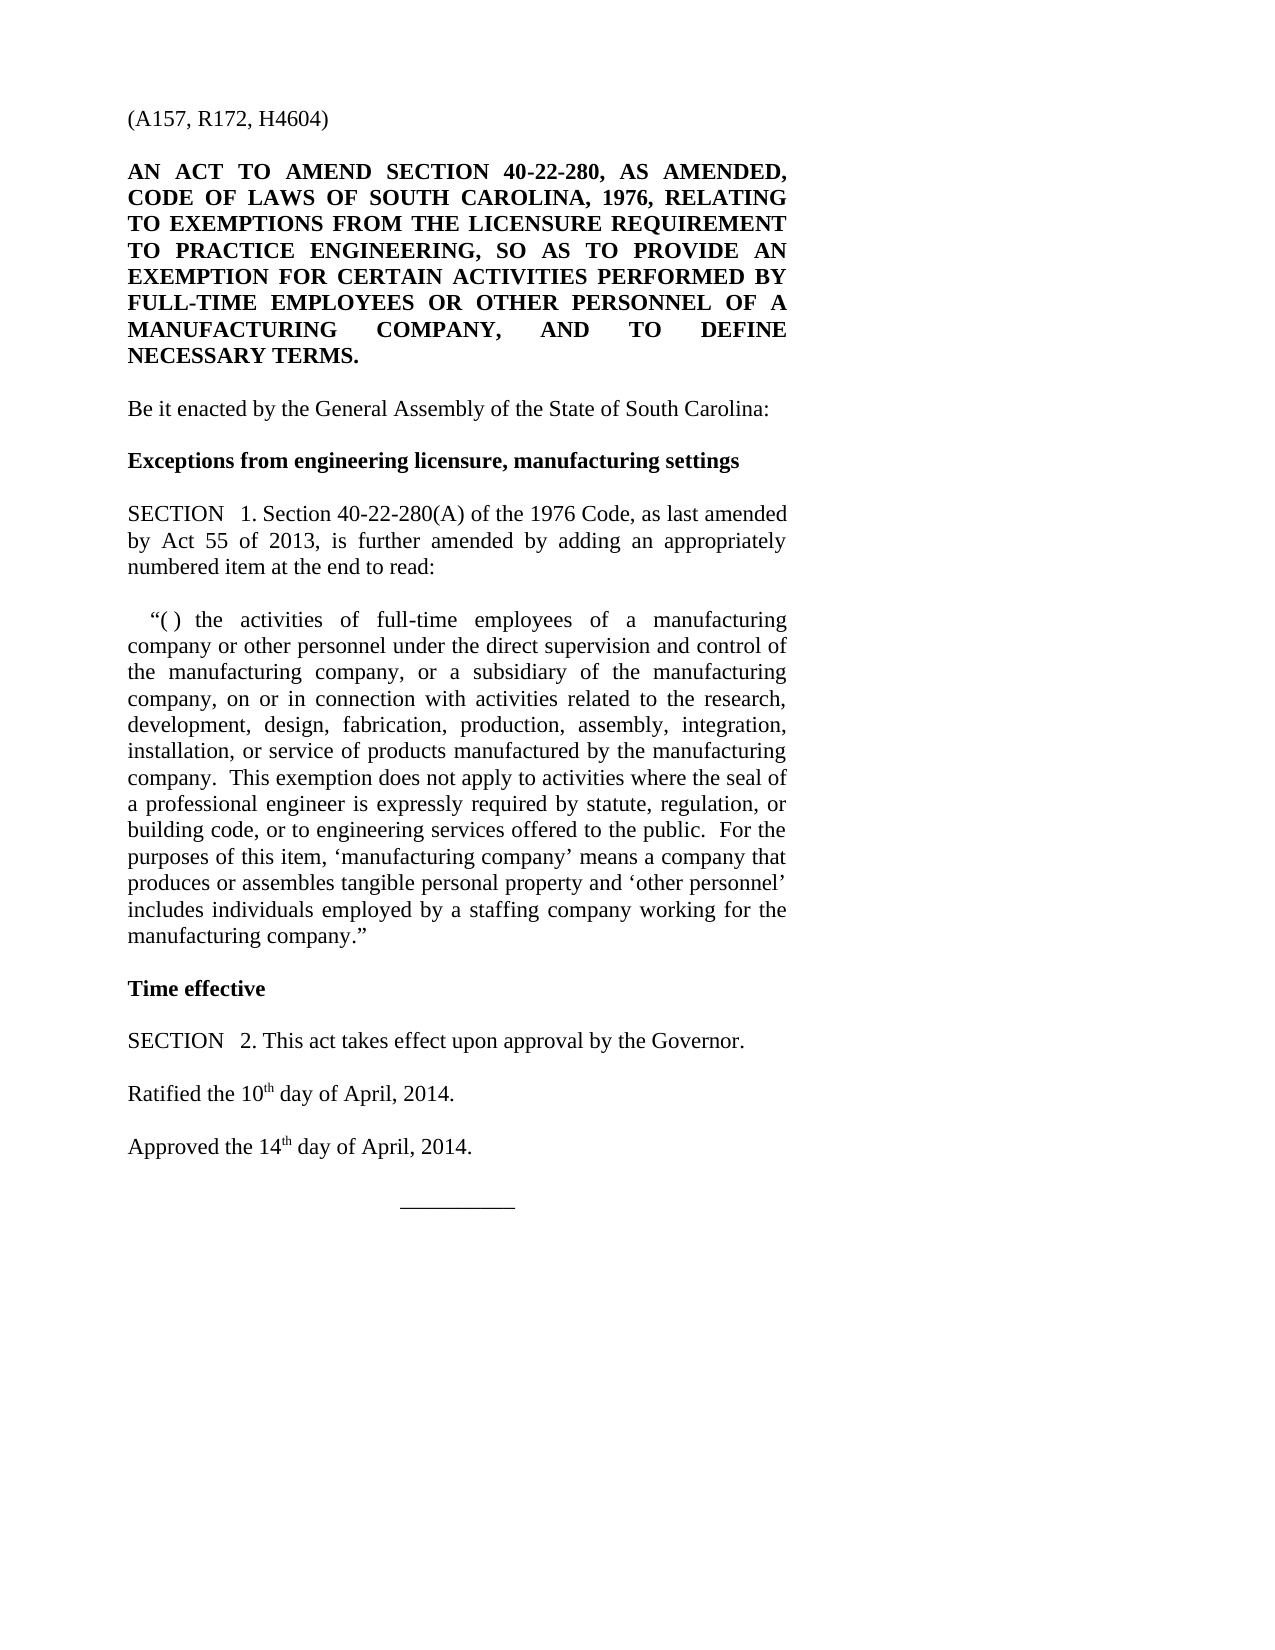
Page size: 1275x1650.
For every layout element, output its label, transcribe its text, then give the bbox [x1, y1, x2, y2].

text Approved the 14th day of April, 2014. [127, 1133, 787, 1159]
text “( ) the activities of full-time employees of a manufacturing company or other personnel under the direct supervision and control of the manufacturing company, or a subsidiary of the manufacturing company, on or in connection with activities related to the research, development, design, fabrication, production, assembly, integration, installation, or service of products manufactured by the manufacturing company. This exemption does not apply to activities where the seal of a professional engineer is expressly required by statute, regulation, or building code, or to engineering services offered to the public. For the purposes of this item, ‘manufacturing company’ means a company that produces or assembles tangible personal property and ‘other personnel’ includes individuals employed by a staffing company working for the manufacturing company.” [127, 606, 787, 948]
text (A157, R172, H4604) [127, 105, 787, 131]
text SECTION 1. Section 40-22-280(A) of the 1976 Code, as last amended by Act 55 of 2013, is further amended by adding an appropriately numbered item at the end to read: [127, 500, 787, 579]
text AN ACT TO AMEND SECTION 40-22-280, AS AMENDED, CODE OF LAWS OF SOUTH CAROLINA, 1976, RELATING TO EXEMPTIONS FROM THE LICENSURE REQUIREMENT TO PRACTICE ENGINEERING, SO AS TO PROVIDE AN EXEMPTION FOR CERTAIN ACTIVITIES PERFORMED BY FULL-TIME EMPLOYEES OR OTHER PERSONNEL OF A MANUFACTURING COMPANY, AND TO DEFINE NECESSARY TERMS. [127, 158, 787, 368]
text Be it enacted by the General Assembly of the State of South Carolina: [127, 395, 787, 421]
text Exceptions from engineering licensure, manufacturing settings [127, 448, 787, 474]
text __________ [127, 1186, 787, 1212]
text Ratified the 10th day of April, 2014. [127, 1080, 787, 1106]
text Time effective [127, 975, 787, 1001]
text SECTION 2. This act takes effect upon approval by the Governor. [127, 1027, 787, 1054]
